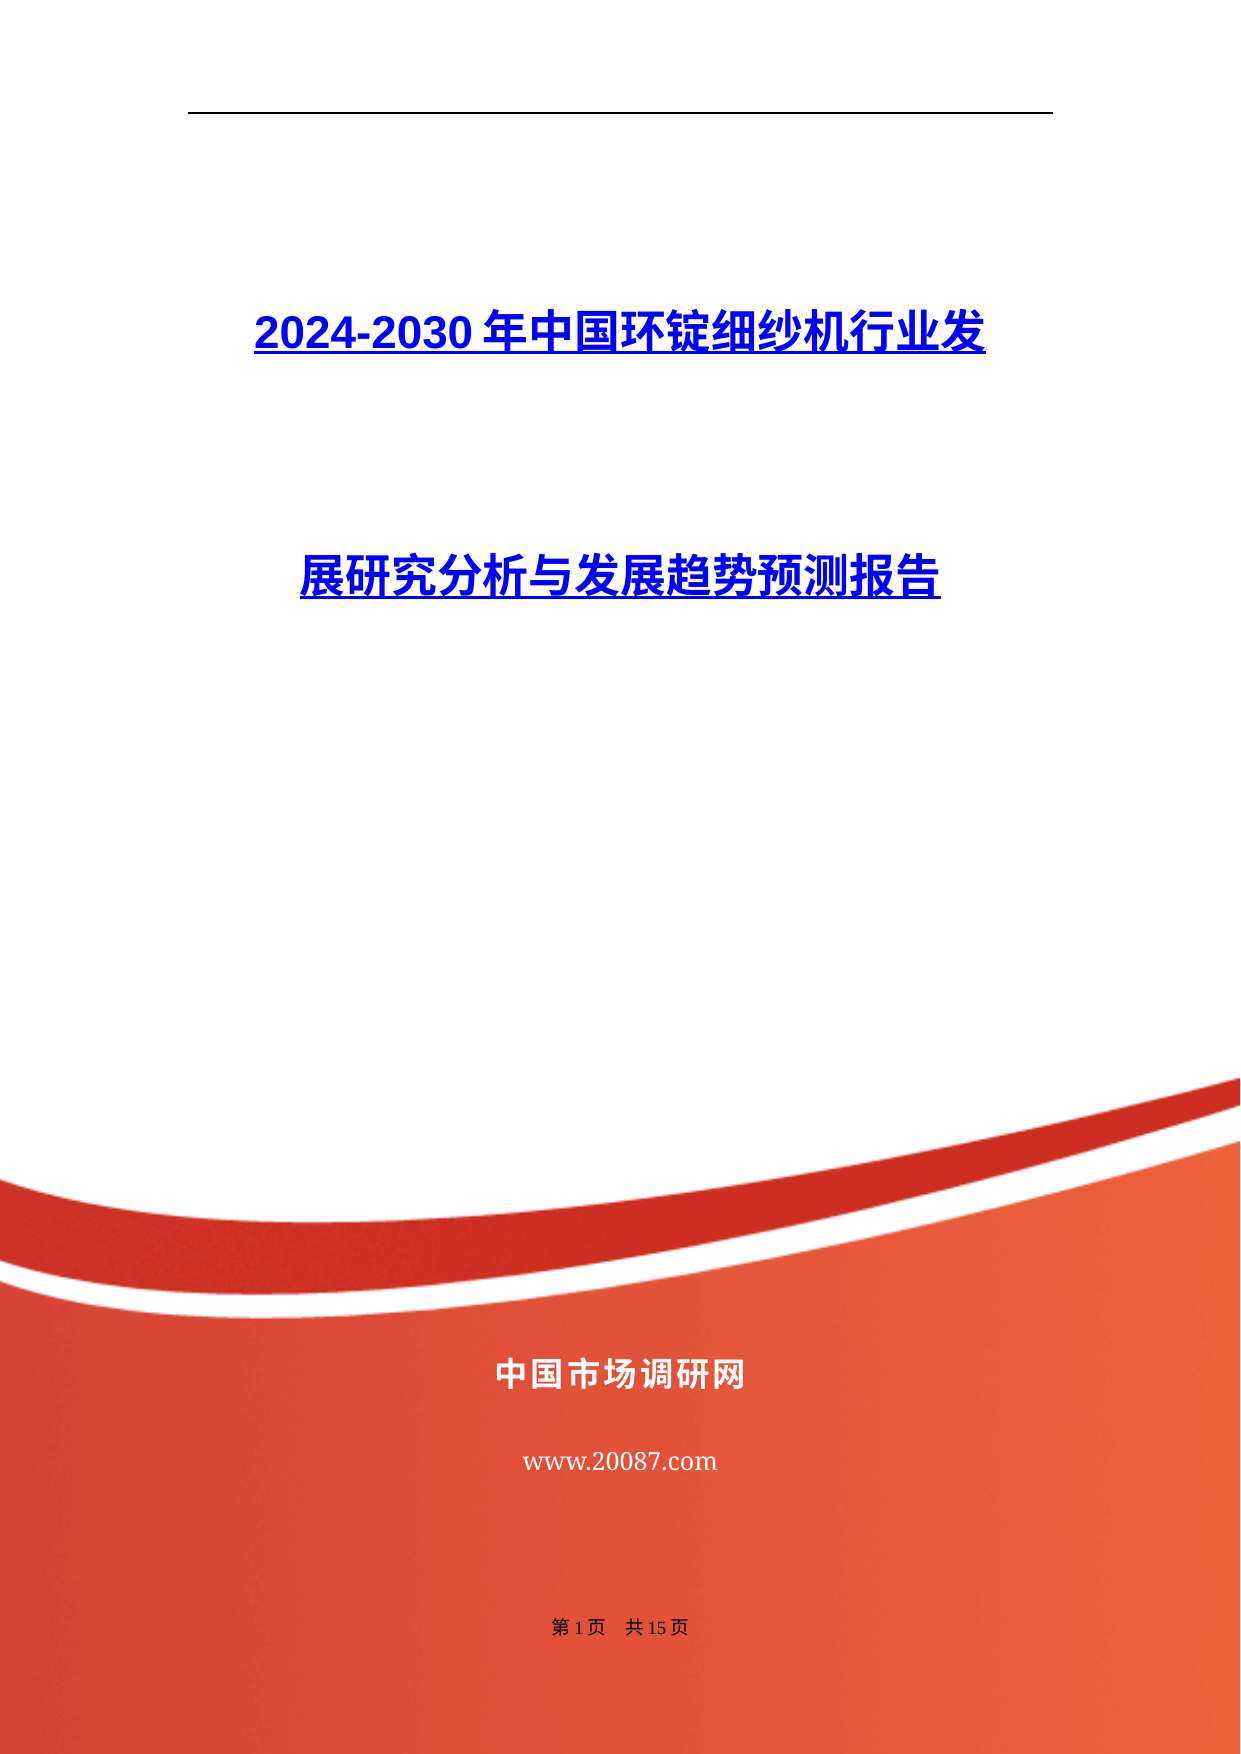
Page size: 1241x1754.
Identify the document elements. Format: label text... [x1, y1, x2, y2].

table_header 2024-2030年中国环锭细纱机行业发展研究分析与发展趋势预测报告 [188, 207, 1053, 773]
subtitle 中国市场调研网 [187, 1339, 1053, 1404]
text www.20087.com [187, 1428, 1053, 1493]
picture [0, 1006, 1241, 1754]
